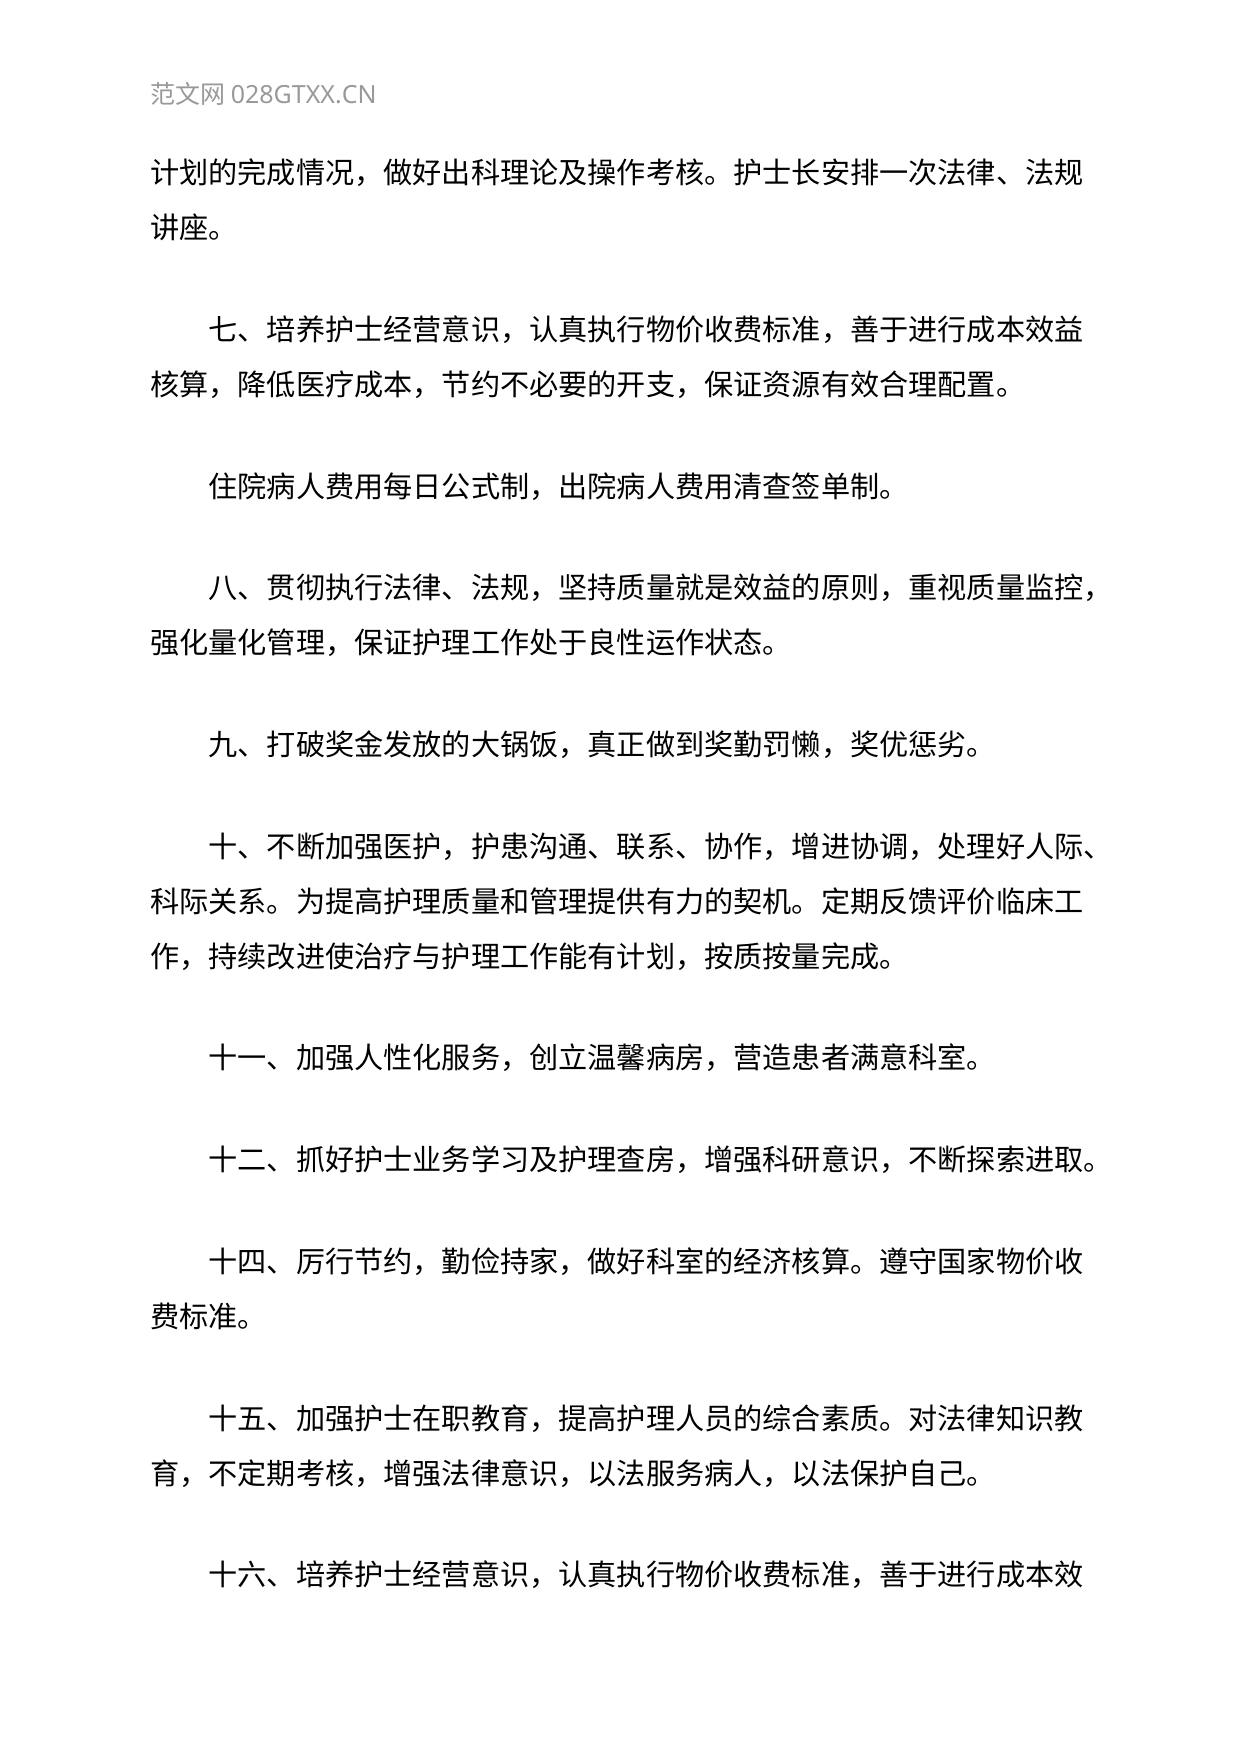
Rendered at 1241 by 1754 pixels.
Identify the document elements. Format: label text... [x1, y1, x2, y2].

text 十二、抓好护士业务学习及护理查房，增强科研意识，不断探索进取。 [150, 1137, 1090, 1179]
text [150, 150, 1090, 247]
text 八、贯彻执行法律、法规，坚持质量就是效益的原则，重视质量监控，强化量化管理，保证护理工作处于良性运作状态。 [150, 565, 1090, 662]
text 十、不断加强医护，护患沟通、联系、协作，增进协调，处理好人际、科际关系。为提高护理质量和管理提供有力的契机。定期反馈评价临床工作，持续改进使治疗与护理工作能有计划，按质按量完成。 [150, 823, 1090, 976]
text 十四、厉行节约，勤俭持家，做好科室的经济核算。遵守国家物价收费标准。 [150, 1239, 1090, 1336]
text 十一、加强人性化服务，创立温馨病房，营造患者满意科室。 [150, 1035, 1090, 1077]
text 九、打破奖金发放的大锅饭，真正做到奖勤罚懒，奖优惩劣。 [150, 722, 1090, 764]
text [150, 1552, 1090, 1594]
text 七、培养护士经营意识，认真执行物价收费标准，善于进行成本效益核算，降低医疗成本，节约不必要的开支，保证资源有效合理配置。 [150, 307, 1090, 404]
text 住院病人费用每日公式制，出院病人费用清查签单制。 [150, 463, 1090, 506]
text 十五、加强护士在职教育，提高护理人员的综合素质。对法律知识教育，不定期考核，增强法律意识，以法服务病人，以法保护自己。 [150, 1395, 1090, 1492]
